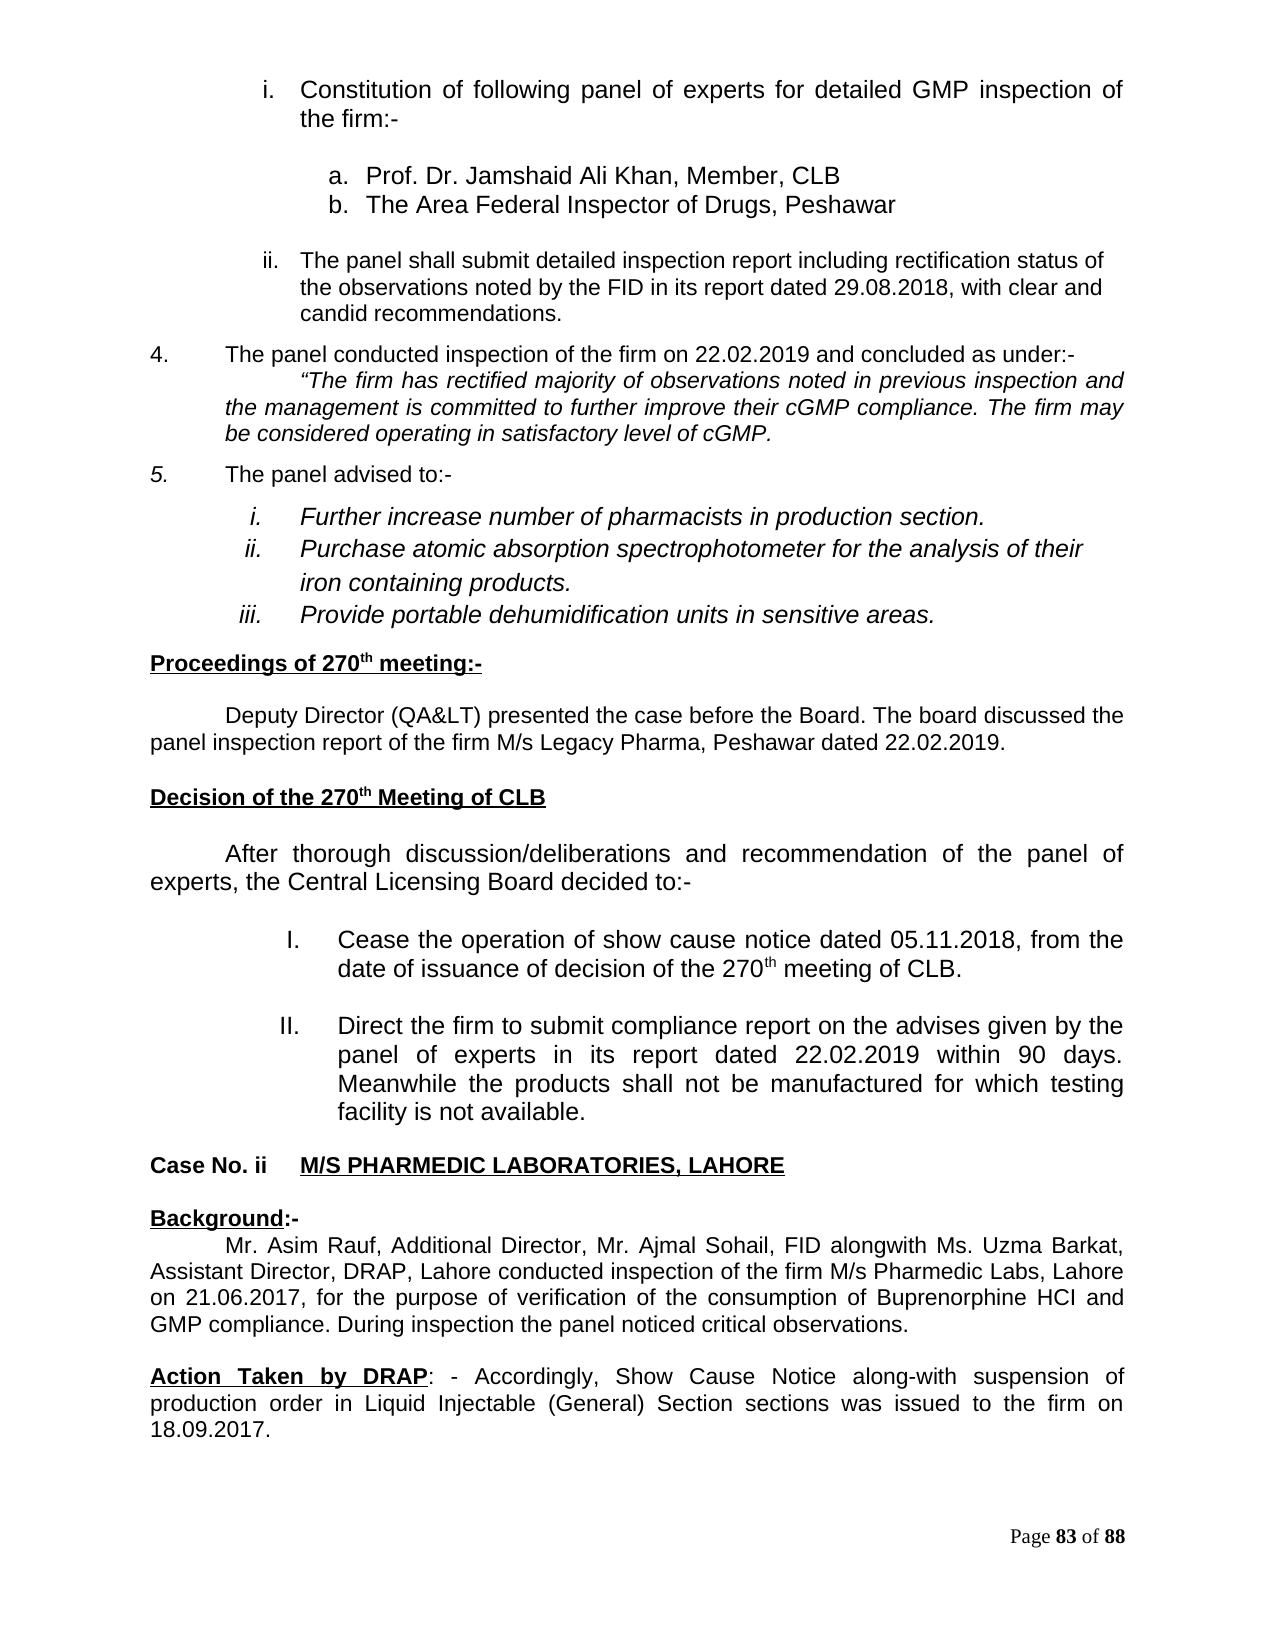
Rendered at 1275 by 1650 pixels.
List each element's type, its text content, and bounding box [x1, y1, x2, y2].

text Decision of the 270th Meeting of CLB [150, 783, 1125, 810]
text Action Taken by DRAP: - Accordingly, Show Cause Notice along-with suspension of production order in Liquid Injectable (General) Section sections was issued to the firm on 18.09.2017. [150, 1363, 1125, 1442]
list Prof. Dr. Jamshaid Ali Khan, Member, CLB [328, 161, 1125, 190]
list Cease the operation of show cause notice dated 05.11.2018, from the date of issuance of decision of the 270th meeting of CLB. [300, 925, 1125, 982]
list The Area Federal Inspector of Drugs, Peshawar [328, 190, 1125, 219]
text After thorough discussion/deliberations and recommendation of the panel of experts, the Central Licensing Board decided to:- [150, 839, 1125, 896]
text Mr. Asim Rauf, Additional Director, Mr. Ajmal Sohail, FID alongwith Ms. Uzma Barkat, Assistant Director, DRAP, Lahore conducted inspection of the firm M/s Pharmedic Labs, Lahore on 21.06.2017, for the purpose of verification of the consumption of Buprenorphine HCI and GMP compliance. During inspection the panel noticed critical observations. [150, 1232, 1125, 1337]
text Proceedings of 270th meeting:- [150, 650, 1125, 676]
list Purchase atomic absorption spectrophotometer for the analysis of their iron containing products. [262, 534, 1125, 596]
text Case No. ii M/S PHARMEDIC LABORATORIES, LAHORE [150, 1152, 1125, 1179]
text Deputy Director (QA&LT) presented the case before the Board. The board discussed the panel inspection report of the firm M/s Legacy Pharma, Peshawar dated 22.02.2019. [150, 702, 1125, 755]
list Provide portable dehumidification units in sensitive areas. [262, 601, 1125, 629]
list Further increase number of pharmacists in production section. [262, 501, 1125, 530]
list Constitution of following panel of experts for detailed GMP inspection of the firm:- [262, 75, 1125, 132]
text Background:- [150, 1205, 1125, 1232]
text 4. The panel conducted inspection of the firm on 22.02.2019 and concluded as under:- [150, 341, 1125, 367]
list Direct the firm to submit compliance report on the advises given by the panel of experts in its report dated 22.02.2019 within 90 days. Meanwhile the products shall not be manufactured for which testing facility is not available. [300, 1011, 1125, 1126]
text 5. The panel advised to:- [150, 461, 1125, 487]
text ii. The panel shall submit detailed inspection report including rectification status of the observations noted by the FID in its report dated 29.08.2018, with clear and candid recommendations. [262, 247, 1125, 327]
text “The firm has rectified majority of observations noted in previous inspection and the management is committed to further improve their cGMP compliance. The firm may be considered operating in satisfactory level of cGMP. [225, 367, 1125, 446]
